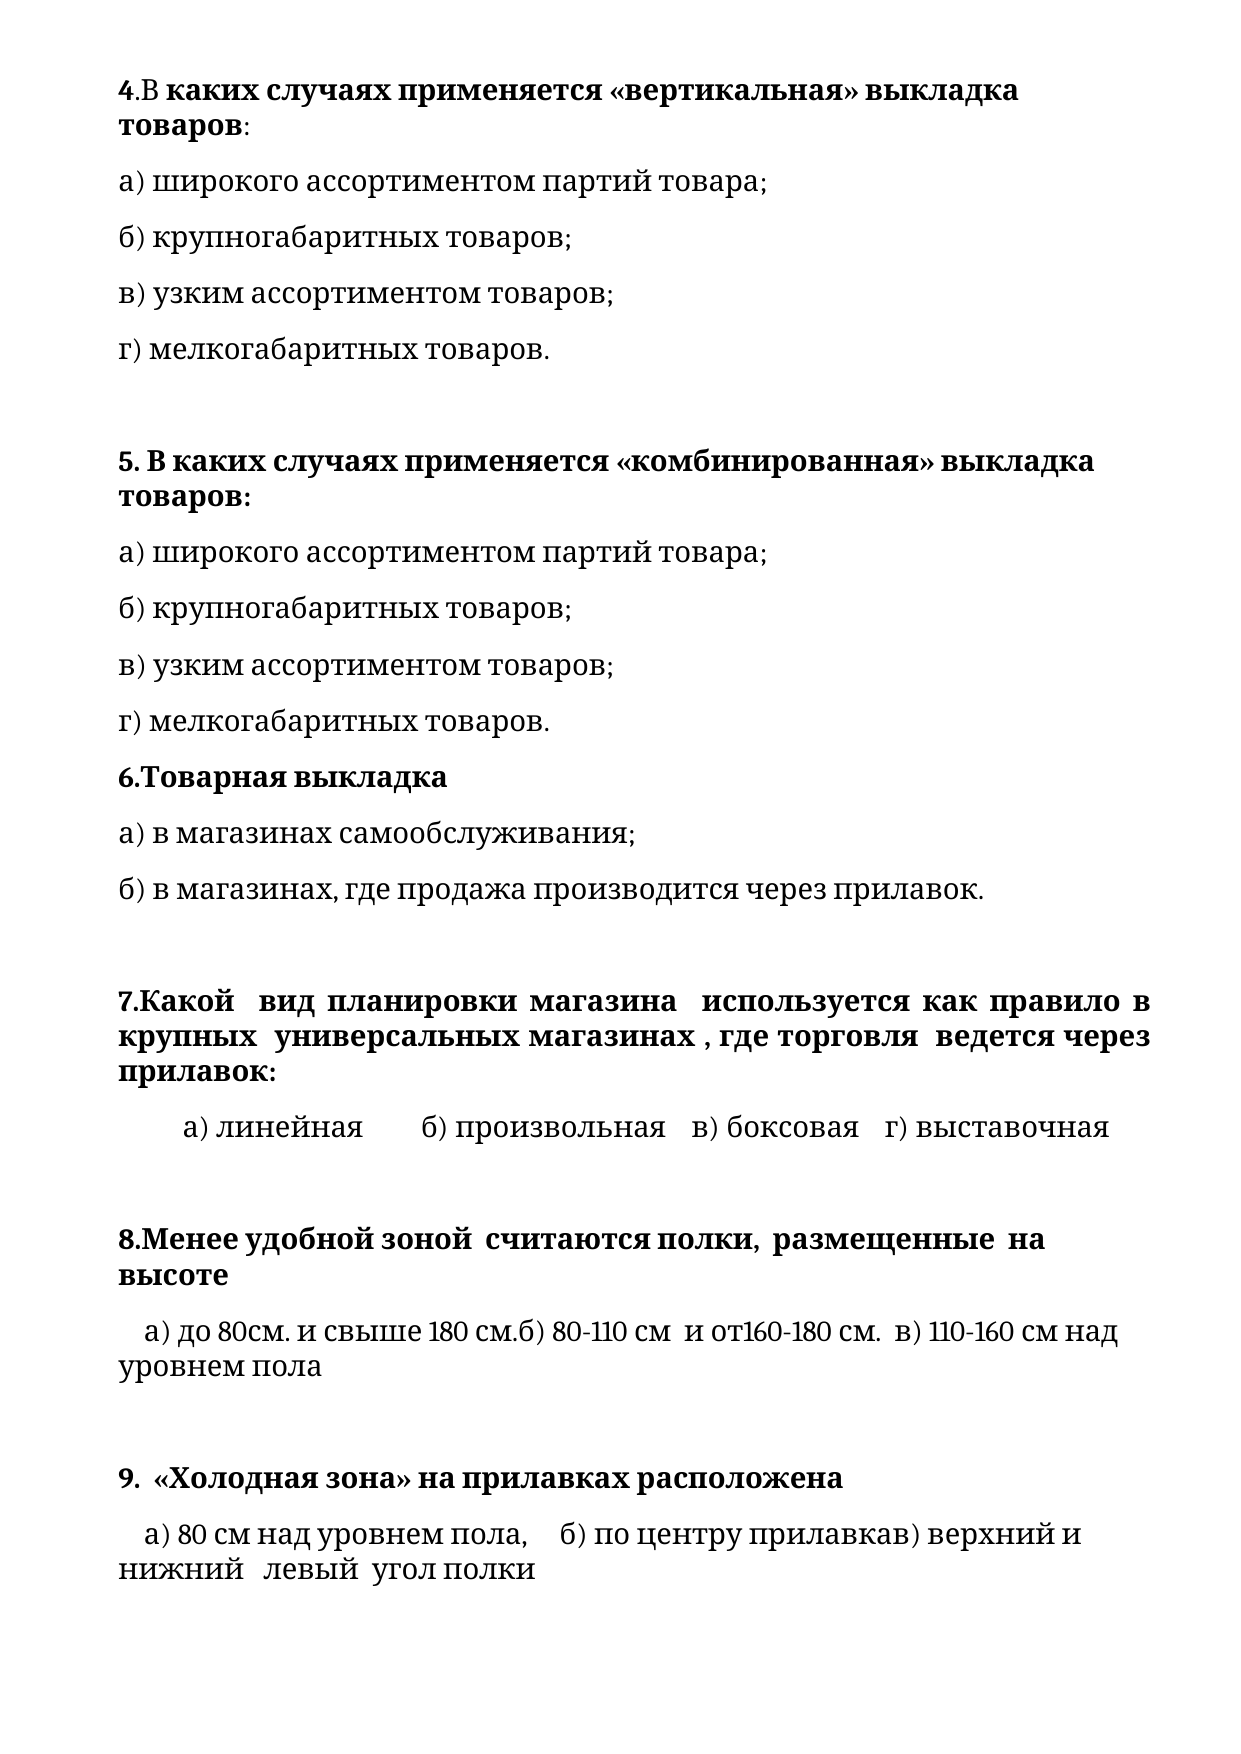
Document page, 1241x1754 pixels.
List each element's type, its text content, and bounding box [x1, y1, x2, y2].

text г) мелкогабаритных товаров. [118, 333, 1152, 367]
text в) узким ассортиментом товаров; [118, 649, 1152, 682]
text 9. «Холодная зона» на прилавках расположена [118, 1462, 1152, 1496]
text б) крупногабаритных товаров; [118, 221, 1152, 255]
text 6.Товарная выкладка [118, 761, 1152, 794]
text в) узким ассортиментом товаров; [118, 277, 1152, 311]
text а) до 80см. и свыше .б) 80- и от160-. в) 110- над уровнем пола [118, 1315, 1152, 1383]
text г) мелкогабаритных товаров. [118, 705, 1152, 738]
text а) линейная б) произвольная в) боксовая г) выставочная [118, 1111, 1152, 1145]
text 7.Какой вид планировки магазина используется как правило в крупных универсальных магазинах , где торговля ведется через прилавок: [118, 985, 1152, 1089]
text а) широкого ассортиментом партий товара; [118, 165, 1152, 199]
text а) в магазинах самообслуживания; [118, 817, 1152, 850]
text б) крупногабаритных товаров; [118, 593, 1152, 626]
text 5. В каких случаях применяется «комбинированная» выкладка товаров: [118, 445, 1152, 514]
text 4.В каких случаях применяется «вертикальная» выкладка товаров: [118, 74, 1152, 143]
text а) над уровнем пола, б) по центру прилавкав) верхний и нижний левый угол полки [118, 1518, 1152, 1587]
text б) в магазинах, где продажа производится через прилавок. [118, 873, 1152, 906]
text а) широкого ассортиментом партий товара; [118, 537, 1152, 570]
text 8.Менее удобной зоной считаются полки, размещенные на высоте [118, 1223, 1152, 1292]
